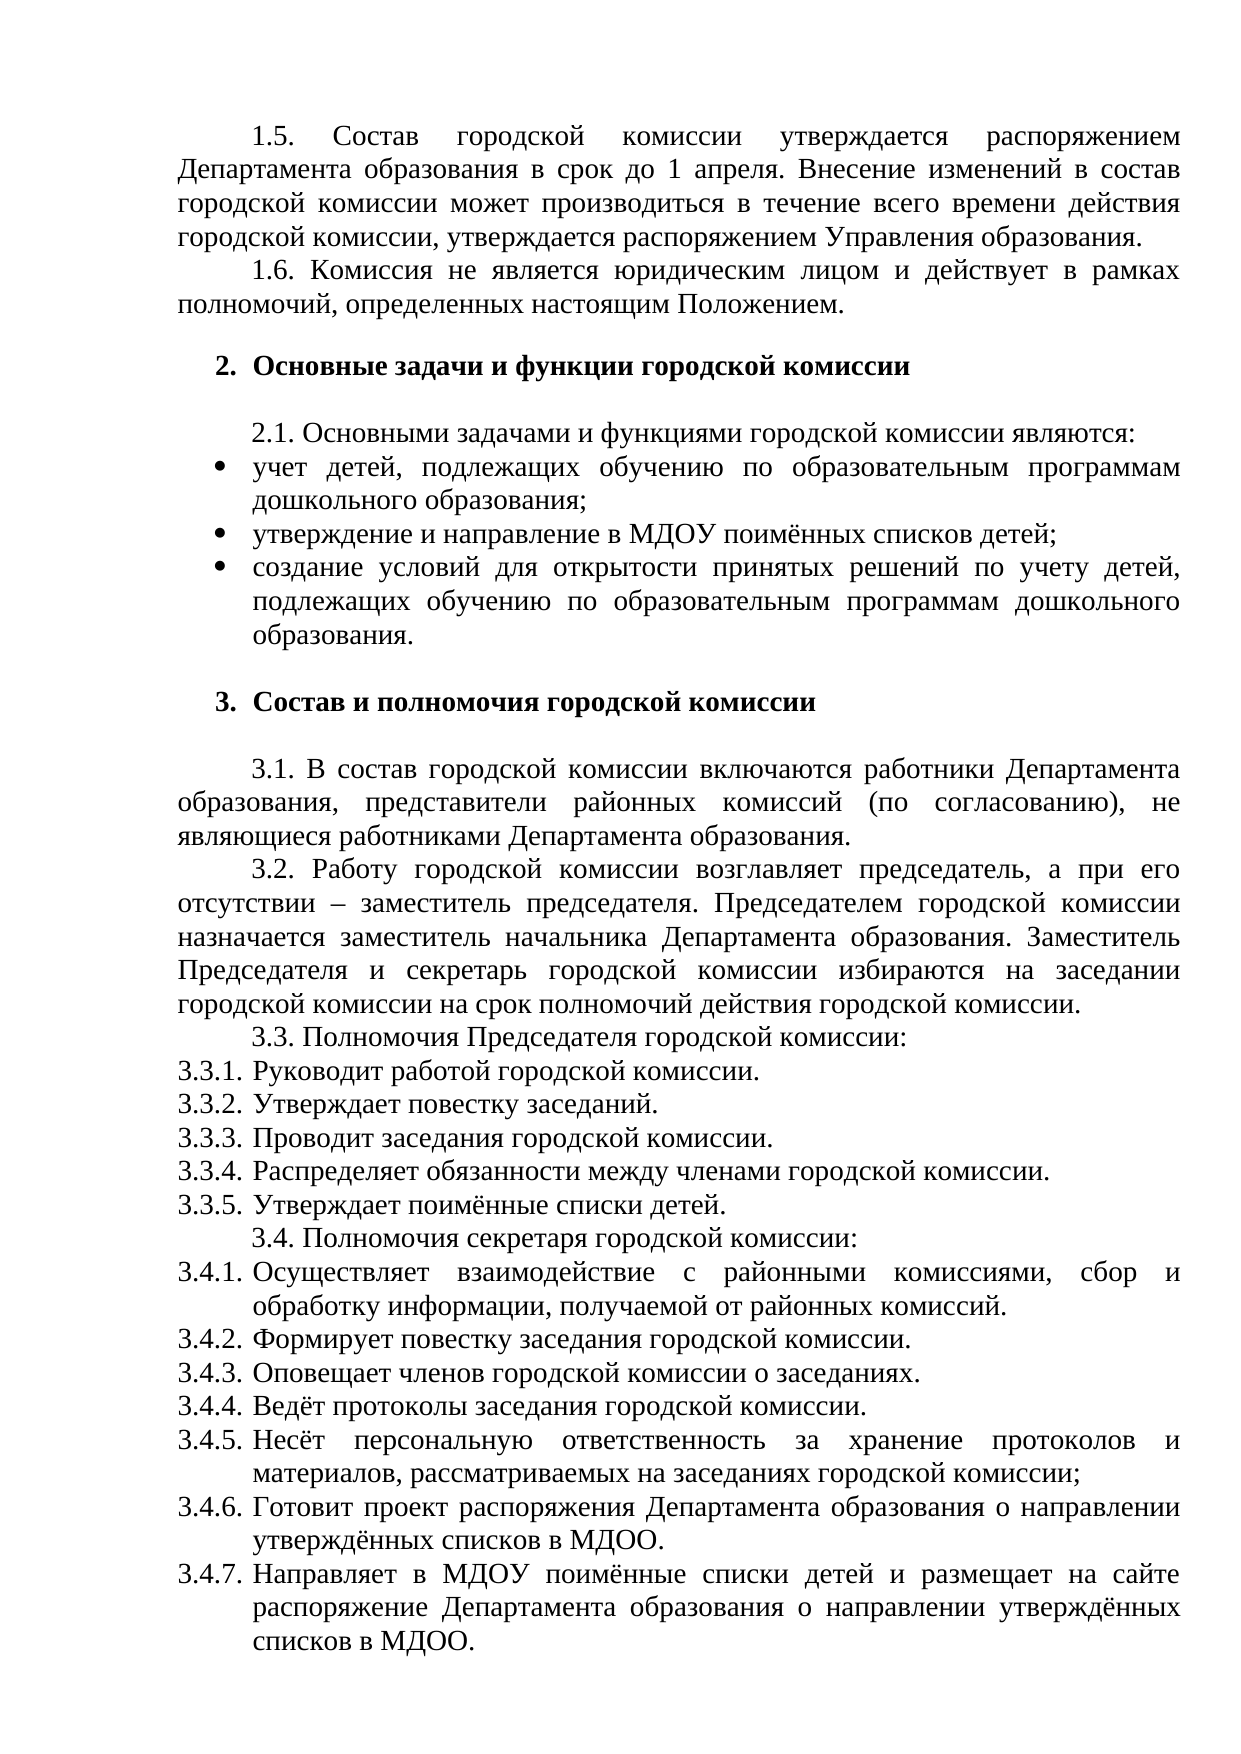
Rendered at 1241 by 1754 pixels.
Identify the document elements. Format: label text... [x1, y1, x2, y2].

list Несёт персональную ответственность за хранение протоколов и материалов, рассматриваемых на заседаниях городской комиссии; [177, 1422, 1181, 1489]
list Состав и полномочия городской комиссии [215, 684, 1181, 717]
text 1.6. Комиссия не является юридическим лицом и действует в рамках полномочий, определенных настоящим Положением. [177, 252, 1181, 319]
list создание условий для открытости принятых решений по учету детей, подлежащих обучению по образовательным программам дошкольного образования. [215, 549, 1181, 650]
text 3.2. Работу городской комиссии возглавляет председатель, а при его отсутствии – заместитель председателя. Председателем городской комиссии назначается заместитель начальника Департамента образования. Заместитель Председателя и секретарь городской комиссии избираются на заседании городской комиссии на срок полномочий действия городской комиссии. [177, 852, 1181, 1019]
text 2.1. Основными задачами и функциями городской комиссии являются: [177, 415, 1181, 449]
list Оповещает членов городской комиссии о заседаниях. [177, 1355, 1181, 1388]
list Утверждает поимённые списки детей. [177, 1187, 1181, 1221]
list Ведёт протоколы заседания городской комиссии. [177, 1388, 1181, 1422]
list утверждение и направление в МДОУ поимённых списков детей; [215, 516, 1181, 549]
text 1.5. Состав городской комиссии утверждается распоряжением Департамента образования в срок до 1 апреля. Внесение изменений в состав городской комиссии может производиться в течение всего времени действия городской комиссии, утверждается распоряжением Управления образования. [177, 118, 1181, 252]
list Готовит проект распоряжения Департамента образования о направлении утверждённых списков в МДОО. [177, 1489, 1181, 1556]
text 3.1. В состав городской комиссии включаются работники Департамента образования, представители районных комиссий (по согласованию), не являющиеся работниками Департамента образования. [177, 751, 1181, 852]
list Утверждает повестку заседаний. [177, 1086, 1181, 1120]
text 3.4. Полномочия секретаря городской комиссии: [177, 1221, 1181, 1254]
text 3.3. Полномочия Председателя городской комиссии: [177, 1019, 1181, 1053]
list Осуществляет взаимодействие с районными комиссиями, сбор и обработку информации, получаемой от районных комиссий. [177, 1254, 1181, 1321]
list Руководит работой городской комиссии. [177, 1053, 1181, 1086]
list Направляет в МДОУ поимённые списки детей и размещает на сайте распоряжение Департамента образования о направлении утверждённых списков в МДОО. [177, 1556, 1181, 1657]
list Основные задачи и функции городской комиссии [215, 348, 1181, 382]
list Распределяет обязанности между членами городской комиссии. [177, 1153, 1181, 1187]
list Формирует повестку заседания городской комиссии. [177, 1321, 1181, 1355]
list учет детей, подлежащих обучению по образовательным программам дошкольного образования; [215, 449, 1181, 516]
list Проводит заседания городской комиссии. [177, 1120, 1181, 1153]
